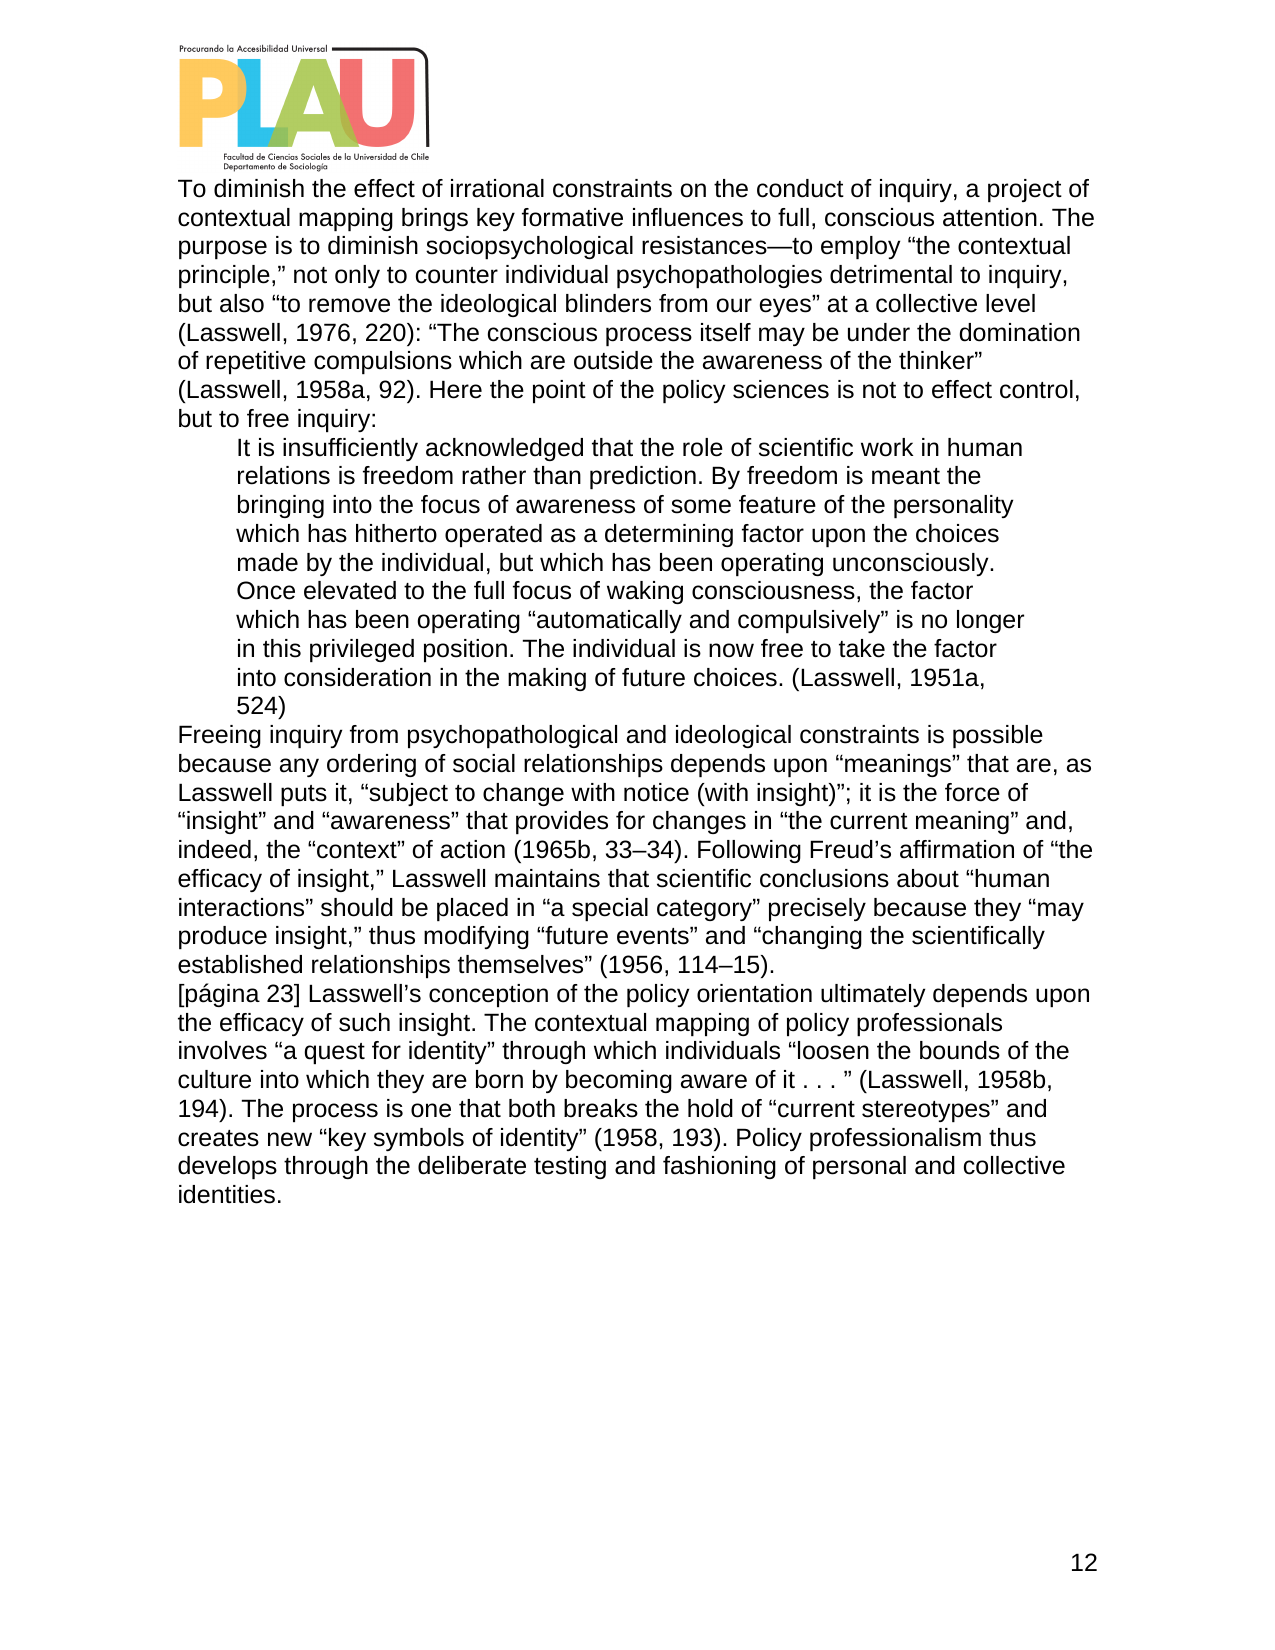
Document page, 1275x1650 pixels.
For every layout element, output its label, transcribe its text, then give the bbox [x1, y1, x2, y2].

subtitle To diminish the effect of irrational constraints on the conduct of inquiry, a project of contextual mapping brings key formative influences to full, conscious attention. The purpose is to diminish sociopsychological resistances—to employ “the contextual principle,” not only to counter individual psychopathologies detrimental to inquiry, but also “to remove the ideological blinders from our eyes” at a collective level (Lasswell, 1976, 220): “The conscious process itself may be under the domination of repetitive compulsions which are outside the awareness of the thinker” (Lasswell, 1958a, 92). Here the point of the policy sciences is not to effect control, but to free inquiry: [177, 174, 1098, 432]
subtitle Freeing inquiry from psychopathological and ideological constraints is possible because any ordering of social relationships depends upon “meanings” that are, as Lasswell puts it, “subject to change with notice (with insight)”; it is the force of “insight” and “awareness” that provides for changes in “the current meaning” and, indeed, the “context” of action (1965b, 33–34). Following Freud’s affirmation of “the efficacy of insight,” Lasswell maintains that scientific conclusions about “human interactions” should be placed in “a special category” precisely because they “may produce insight,” thus modifying “future events” and “changing the scientifically established relationships themselves” (1956, 114–15). [177, 720, 1098, 979]
picture [177, 42, 431, 173]
subtitle [página 23] Lasswell’s conception of the policy orientation ultimately depends upon the efficacy of such insight. The contextual mapping of policy professionals involves “a quest for identity” through which individuals “loosen the bounds of the culture into which they are born by becoming aware of it . . . ” (Lasswell, 1958b, 194). The process is one that both breaks the hold of “current stereotypes” and creates new “key symbols of identity” (1958, 193). Policy professionalism thus develops through the deliberate testing and fashioning of personal and collective identities. [177, 979, 1098, 1209]
subtitle It is insufficiently acknowledged that the role of scientific work in human relations is freedom rather than prediction. By freedom is meant the bringing into the focus of awareness of some feature of the personality which has hitherto operated as a determining factor upon the choices made by the individual, but which has been operating unconsciously. Once elevated to the full focus of waking consciousness, the factor which has been operating “automatically and compulsively” is no longer in this privileged position. The individual is now free to take the factor into consideration in the making of future choices. (Lasswell, 1951a, 524) [236, 432, 1039, 720]
